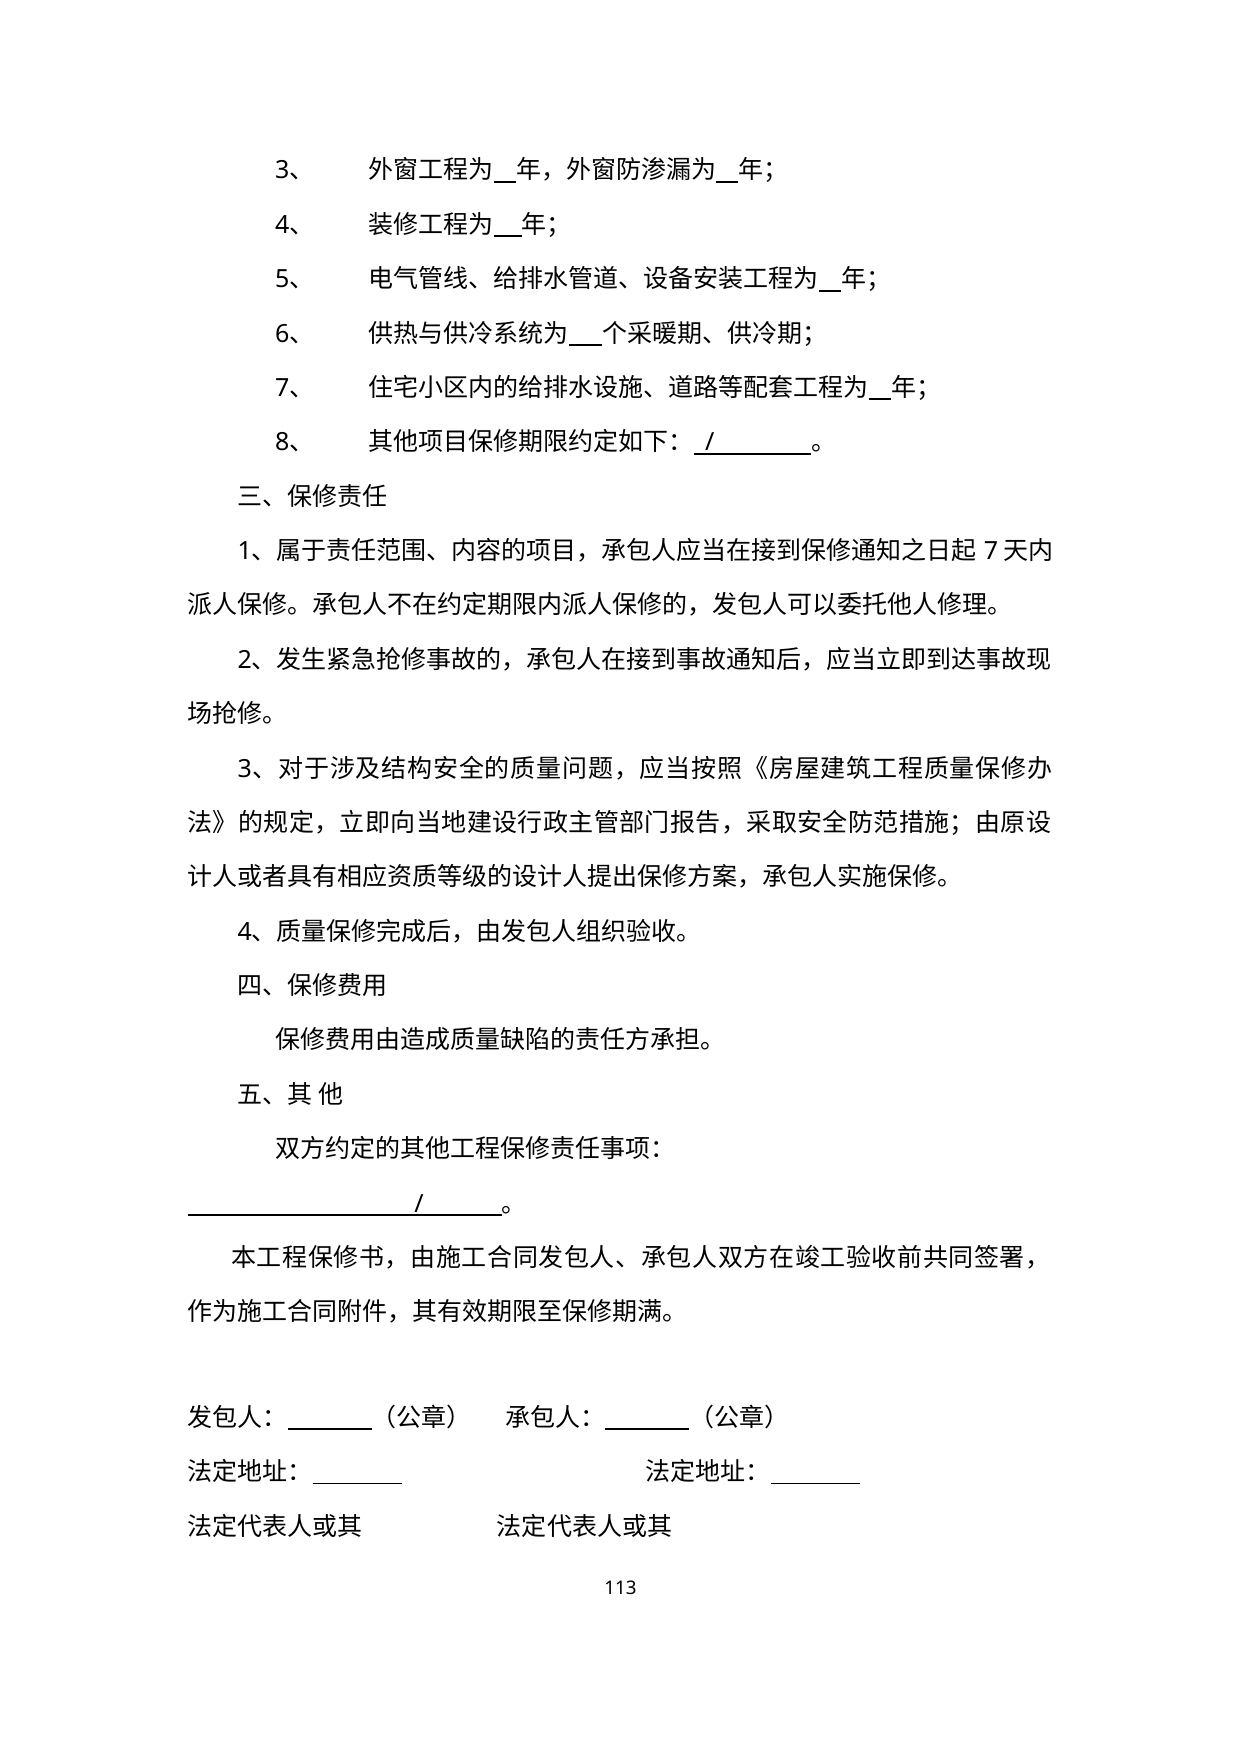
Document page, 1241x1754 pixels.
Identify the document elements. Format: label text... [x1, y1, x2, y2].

text 四、保修费用 [187, 966, 1053, 1002]
text 双方约定的其他工程保修责任事项： [231, 1129, 1053, 1165]
text 本工程保修书，由施工合同发包人、承包人双方在竣工验收前共同签署，作为施工合同附件，其有效期限至保修期满。 [187, 1237, 1053, 1328]
text 保修费用由造成质量缺陷的责任方承担。 [231, 1020, 1053, 1056]
text 法定代表人或其 法定代表人或其 [187, 1506, 1053, 1542]
list 供热与供冷系统为 个采暖期、供冷期； [275, 313, 1053, 349]
text 法定地址： 法定地址： [187, 1452, 1053, 1488]
text 1、属于责任范围、内容的项目，承包人应当在接到保修通知之日起7天内派人保修。承包人不在约定期限内派人保修的，发包人可以委托他人修理。 [187, 531, 1053, 621]
text 4、质量保修完成后，由发包人组织验收。 [187, 911, 1053, 947]
text 三、保修责任 [187, 476, 1053, 512]
list 其他项目保修期限约定如下： / 。 [275, 422, 1053, 458]
list 装修工程为 年； [275, 204, 1053, 241]
list 住宅小区内的给排水设施、道路等配套工程为 年； [275, 367, 1053, 404]
text 2、发生紧急抢修事故的，承包人在接到事故通知后，应当立即到达事故现场抢修。 [187, 639, 1053, 730]
text 五、其 他 [187, 1074, 1053, 1111]
text 发包人： （公章） 承包人： （公章） [187, 1397, 1053, 1433]
list 电气管线、给排水管道、设备安装工程为 年； [275, 259, 1053, 295]
list 外窗工程为 年，外窗防渗漏为 年； [275, 150, 1053, 186]
text 3、对于涉及结构安全的质量问题，应当按照《房屋建筑工程质量保修办法》的规定，立即向当地建设行政主管部门报告，采取安全防范措施；由原设计人或者具有相应资质等级的设计人提出保修方案，承包人实施保修。 [187, 748, 1053, 893]
text / 。 [187, 1183, 1053, 1219]
